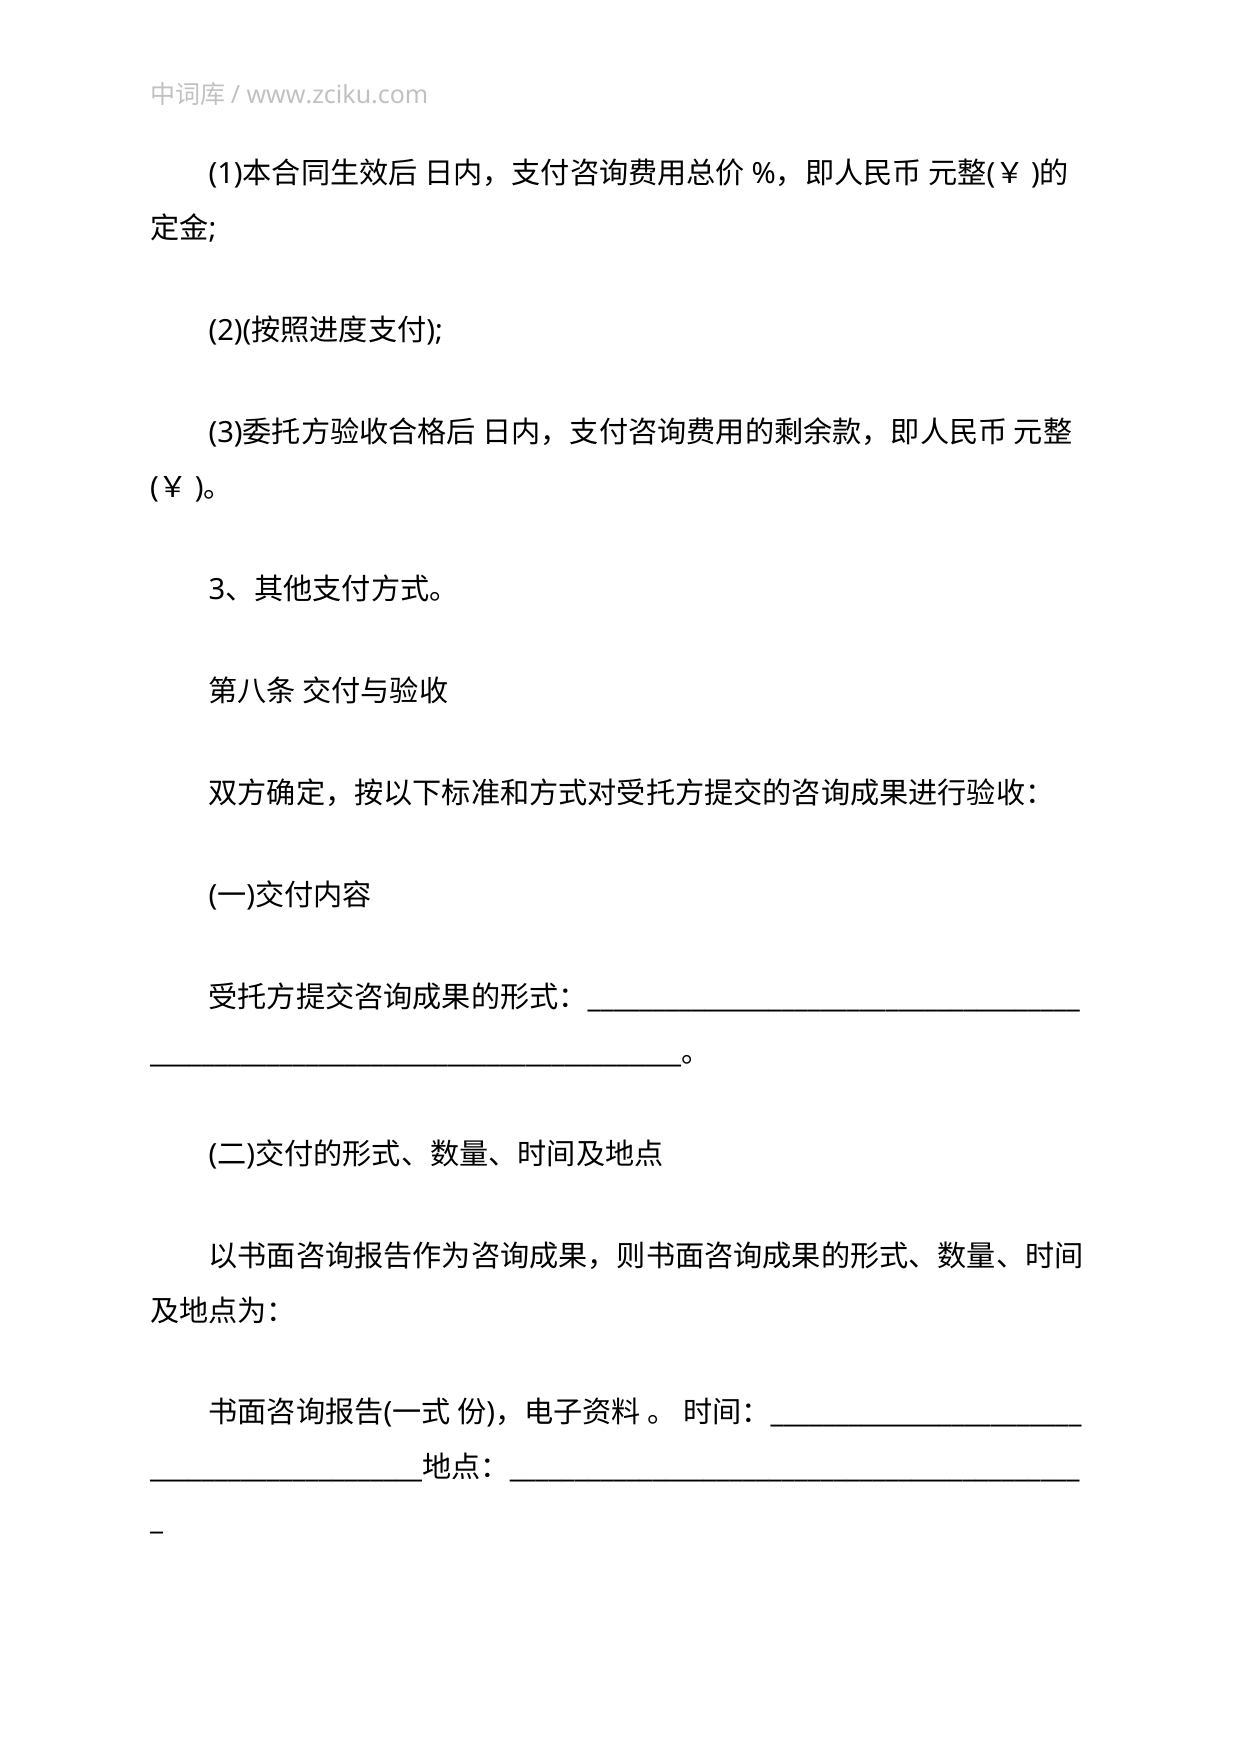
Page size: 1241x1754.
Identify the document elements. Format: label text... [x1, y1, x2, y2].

text (1)本合同生效后 日内，支付咨询费用总价 %，即人民币 元整(￥ )的定金; [150, 150, 1090, 247]
text (二)交付的形式、数量、时间及地点 [150, 1130, 1090, 1173]
text (一)交付内容 [150, 871, 1090, 914]
text 3、其他支付方式。 [150, 566, 1090, 608]
text (2)(按照进度支付); [150, 307, 1090, 349]
text 以书面咨询报告作为咨询成果，则书面咨询成果的形式、数量、时间及地点为： [150, 1232, 1090, 1329]
text (3)委托方验收合格后 日内，支付咨询费用的剩余款，即人民币 元整(￥ )。 [150, 409, 1090, 506]
text 双方确定，按以下标准和方式对受托方提交的咨询成果进行验收： [150, 770, 1090, 812]
text 第八条 交付与验收 [150, 668, 1090, 710]
text 书面咨询报告(一式 份)，电子资料 。 时间：_____________________________________________地点：_____________________________________________ [150, 1389, 1090, 1538]
text 受托方提交咨询成果的形式：_______________________________________________________________________________。 [150, 973, 1090, 1071]
